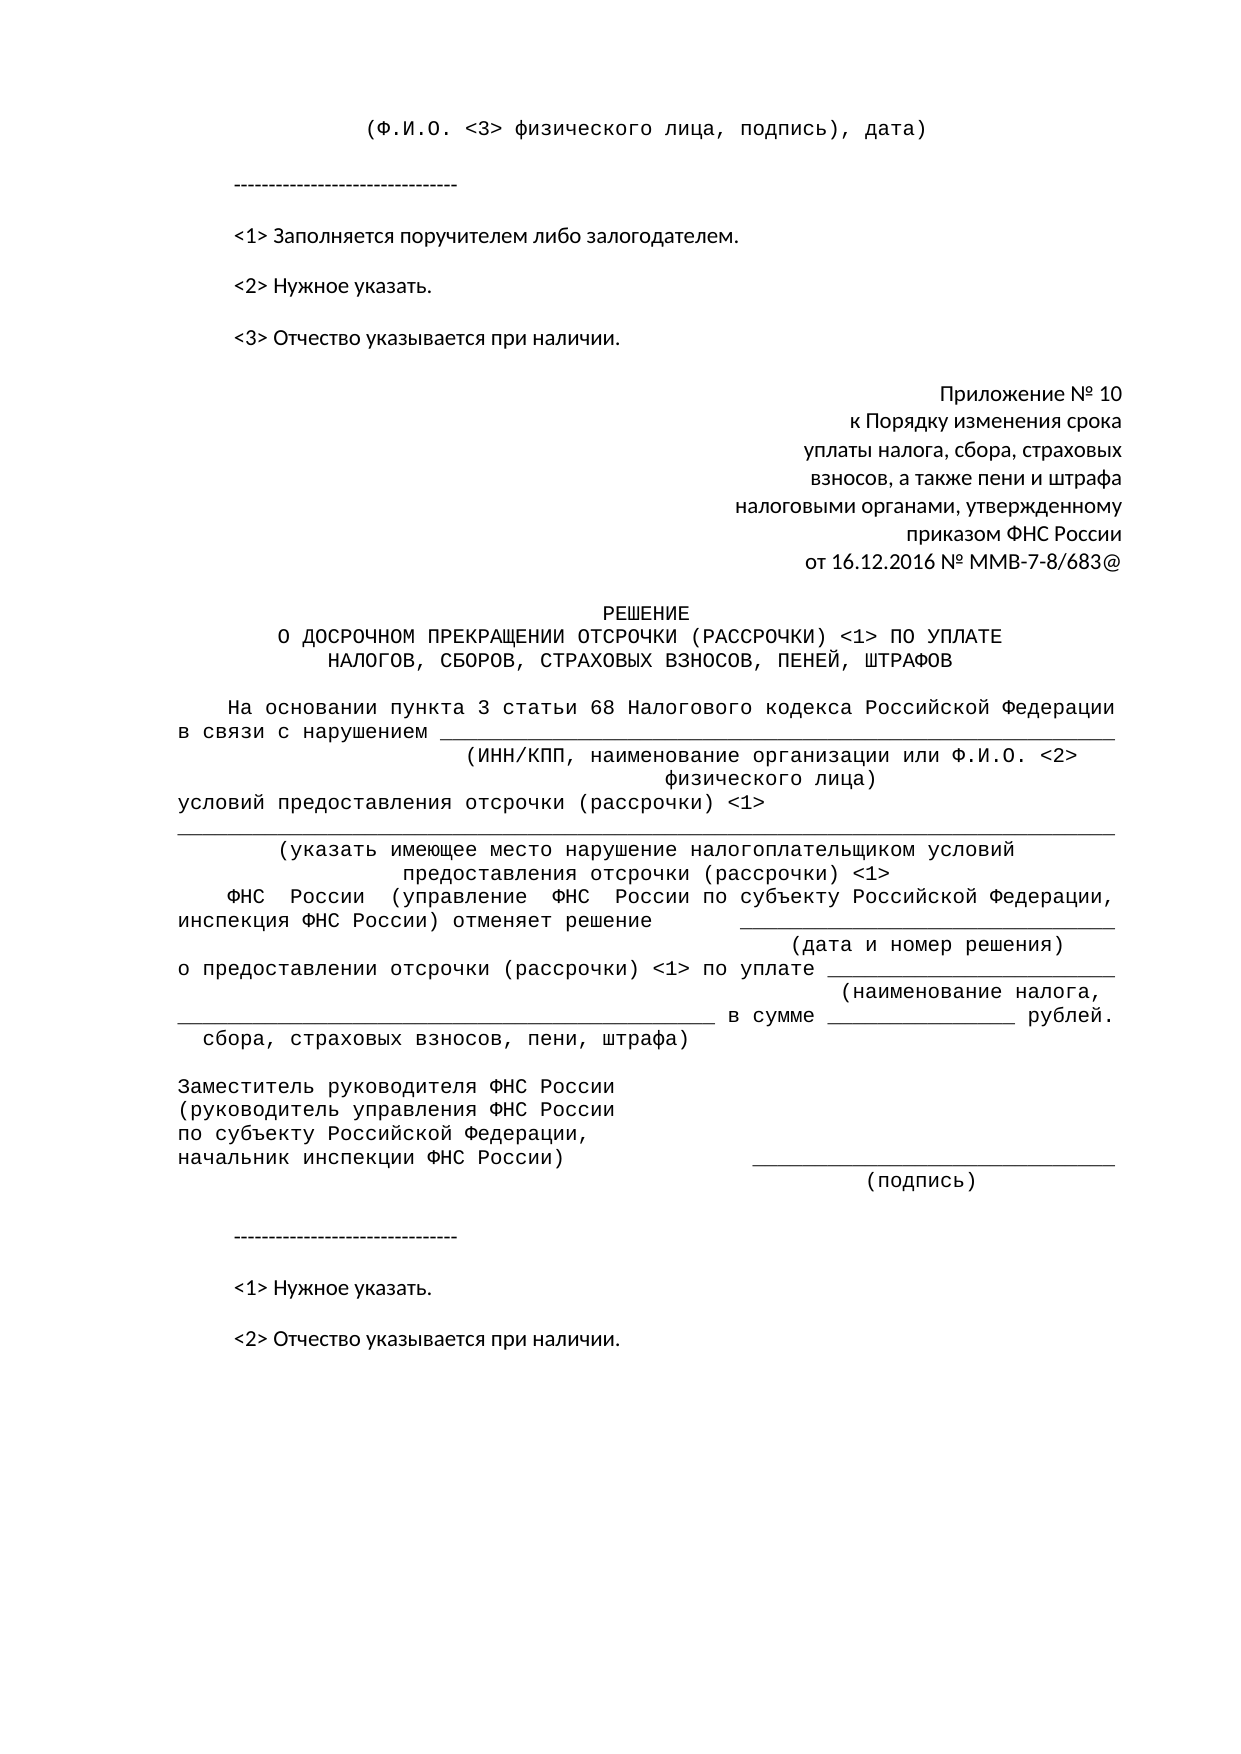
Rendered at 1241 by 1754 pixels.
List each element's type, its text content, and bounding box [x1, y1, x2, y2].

text На основании пункта 3 статьи 68 Налогового кодекса Российской Федерации [177, 697, 1122, 721]
text уплаты налога, сбора, страховых [177, 435, 1122, 463]
text (руководитель управления ФНС России [177, 1099, 1122, 1123]
text (указать имеющее место нарушение налогоплательщиком условий [177, 839, 1122, 863]
text ___________________________________________________________________________ [177, 816, 1122, 839]
text приказом ФНС России [177, 519, 1122, 547]
text о предоставлении отсрочки (рассрочки) <1> по уплате _______________________ [177, 957, 1122, 981]
text <1> Нужное указать. [177, 1273, 1122, 1301]
text <2> Отчество указывается при наличии. [177, 1324, 1122, 1352]
text <1> Заполняется поручителем либо залогодателем. [177, 221, 1122, 249]
text (наименование налога, [177, 981, 1122, 1005]
text НАЛОГОВ, СБОРОВ, СТРАХОВЫХ ВЗНОСОВ, ПЕНЕЙ, ШТРАФОВ [177, 650, 1122, 674]
text в связи с нарушением ______________________________________________________ [177, 721, 1122, 745]
text к Порядку изменения срока [177, 407, 1122, 435]
text инспекция ФНС России) отменяет решение ______________________________ [177, 910, 1122, 934]
text (подпись) [177, 1170, 1122, 1194]
text <2> Нужное указать. [177, 272, 1122, 300]
text О ДОСРОЧНОМ ПРЕКРАЩЕНИИ ОТСРОЧКИ (РАССРОЧКИ) <1> ПО УПЛАТЕ [177, 626, 1122, 650]
text <3> Отчество указывается при наличии. [177, 323, 1122, 351]
text физического лица) [177, 768, 1122, 792]
text РЕШЕНИЕ [177, 603, 1122, 626]
text Приложение № 10 [177, 379, 1122, 407]
text начальник инспекции ФНС России) _____________________________ [177, 1147, 1122, 1170]
text -------------------------------- [177, 1222, 1122, 1250]
text Заместитель руководителя ФНС России [177, 1076, 1122, 1099]
text -------------------------------- [177, 170, 1122, 198]
text (Ф.И.О. <3> физического лица, подпись), дата) [177, 118, 1122, 142]
text ФНС России (управление ФНС России по субъекту Российской Федерации, [177, 887, 1122, 910]
text условий предоставления отсрочки (рассрочки) <1> [177, 792, 1122, 816]
text (дата и номер решения) [177, 934, 1122, 957]
text налоговыми органами, утвержденному [177, 491, 1122, 519]
text взносов, а также пени и штрафа [177, 463, 1122, 491]
text по субъекту Российской Федерации, [177, 1123, 1122, 1147]
text от 16.12.2016 № ММВ-7-8/683@ [177, 547, 1122, 575]
text ___________________________________________ в сумме _______________ рублей. [177, 1005, 1122, 1028]
text сбора, страховых взносов, пени, штрафа) [177, 1028, 1122, 1052]
text (ИНН/КПП, наименование организации или Ф.И.О. <2> [177, 745, 1122, 768]
text предоставления отсрочки (рассрочки) <1> [177, 863, 1122, 887]
